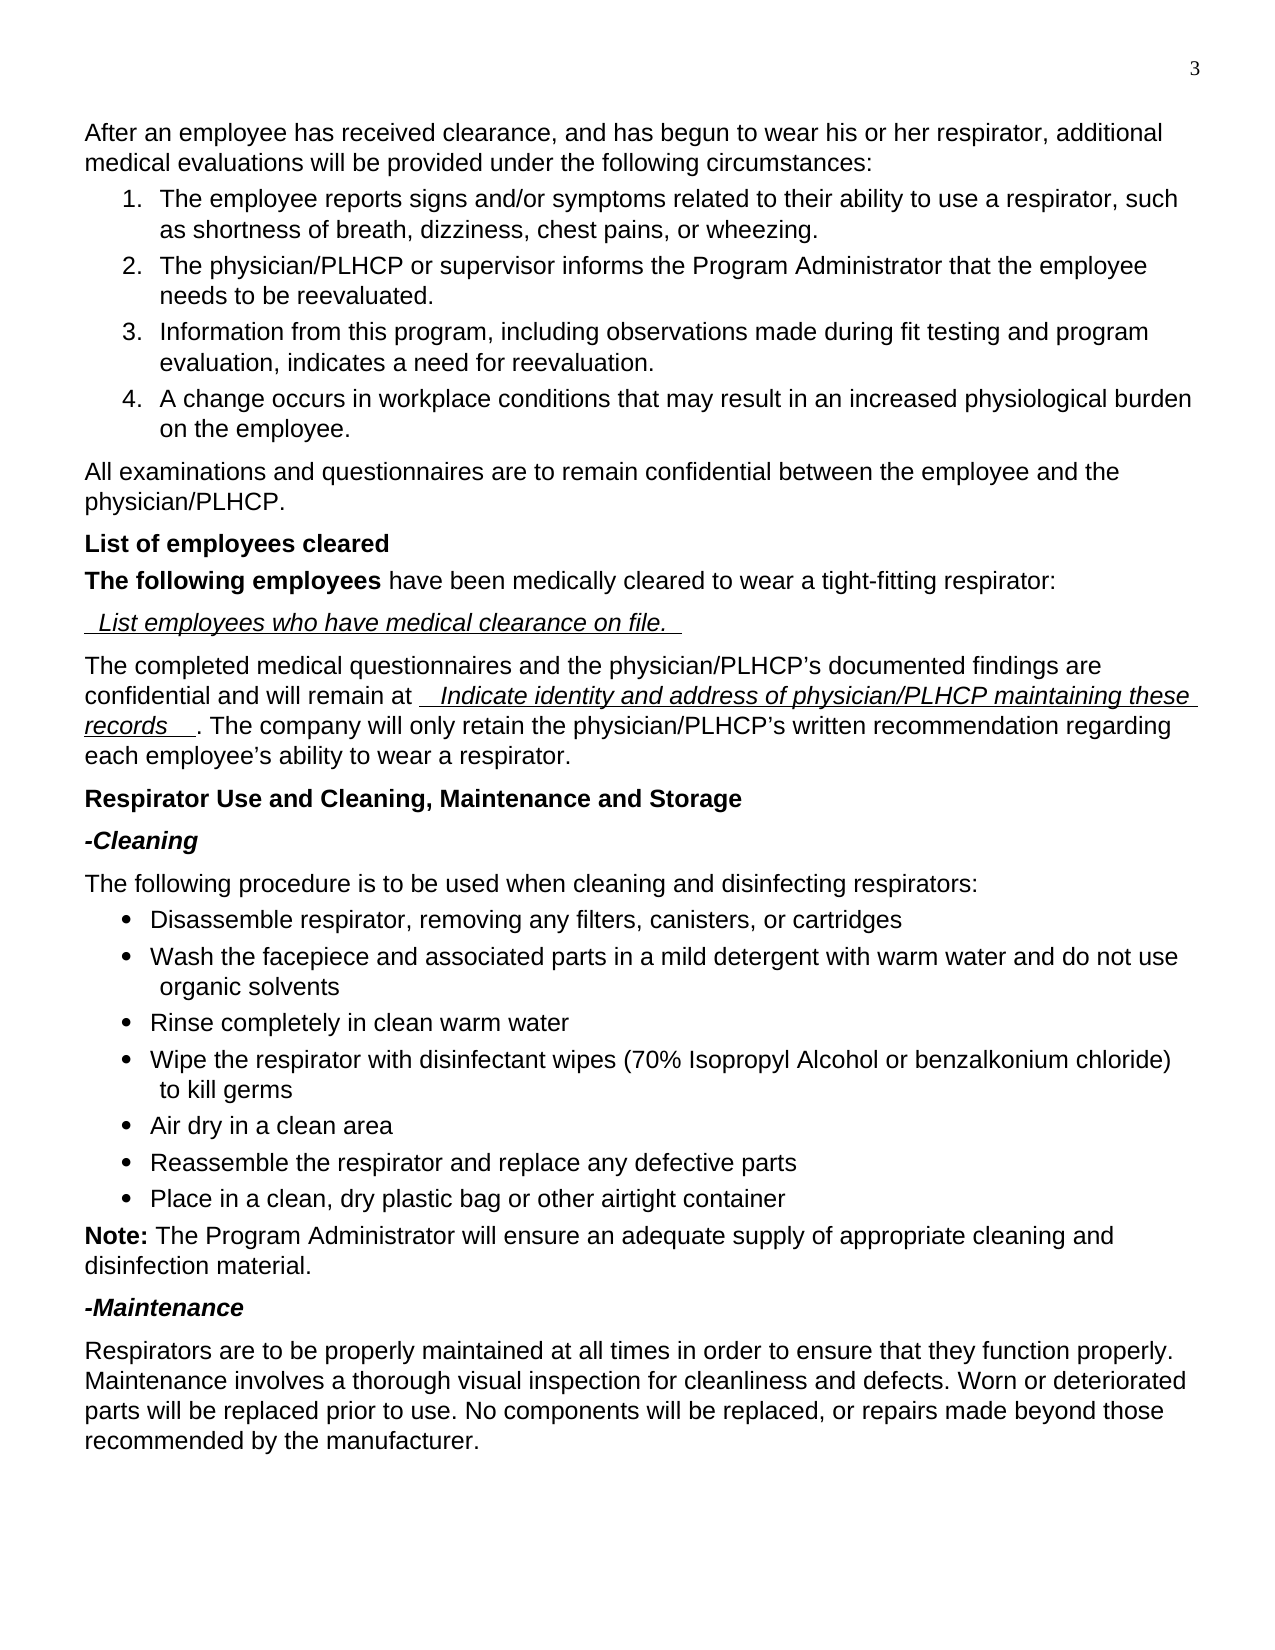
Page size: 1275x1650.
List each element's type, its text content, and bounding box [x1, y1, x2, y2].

list Wipe the respirator with disinfectant wipes (70% Isopropyl Alcohol or benzalkonium chloride) to kill germs [122, 1045, 1200, 1104]
list The completed medical questionnaires and the physician/PLHCP’s documented findings are confidential and will remain at Indicate identity and address of physician/PLHCP maintaining these records . The company will only retain the physician/PLHCP’s written recommendation regarding each employee’s ability to wear a respirator. [84, 651, 1200, 770]
list After an employee has received clearance, and has begun to wear his or her respirator, additional medical evaluations will be provided under the following circumstances: [84, 118, 1200, 177]
list Note: The Program Administrator will ensure an adequate supply of appropriate cleaning and disinfection material. [84, 1221, 1200, 1279]
list Disassemble respirator, removing any filters, canisters, or cartridges [122, 905, 1200, 934]
list Information from this program, including observations made during fit testing and program evaluation, indicates a need for reevaluation. [122, 317, 1200, 376]
list The following employees have been medically cleared to wear a tight-fitting respirator: [84, 566, 1200, 594]
list The employee reports signs and/or symptoms related to their ability to use a respirator, such as shortness of breath, dizziness, chest pains, or wheezing. [122, 184, 1200, 243]
list Reassemble the respirator and replace any defective parts [122, 1148, 1200, 1177]
list Air dry in a clean area [122, 1111, 1200, 1140]
list All examinations and questionnaires are to remain confidential between the employee and the physician/PLHCP. [84, 457, 1200, 515]
list A change occurs in workplace conditions that may result in an increased physiological burden on the employee. [122, 384, 1200, 443]
list The physician/PLHCP or supervisor informs the Program Administrator that the employee needs to be reevaluated. [122, 251, 1200, 310]
list The following procedure is to be used when cleaning and disinfecting respirators: [84, 869, 1200, 898]
list Rinse completely in clean warm water [122, 1008, 1200, 1037]
list Wash the facepiece and associated parts in a mild detergent with warm water and do not use organic solvents [122, 942, 1200, 1001]
list -Cleaning [84, 826, 1200, 855]
list Respirator Use and Cleaning, Maintenance and Storage [84, 784, 1200, 812]
list List of employees cleared [84, 529, 1200, 558]
list List employees who have medical clearance on file. [84, 608, 1200, 637]
list Place in a clean, dry plastic bag or other airtight container [122, 1184, 1200, 1213]
list -Maintenance [84, 1293, 1200, 1322]
list Respirators are to be properly maintained at all times in order to ensure that they function properly. Maintenance involves a thorough visual inspection for cleanliness and defects. Worn or deteriorated parts will be replaced prior to use. No components will be replaced, or repairs made beyond those recommended by the manufacturer. [84, 1336, 1200, 1455]
